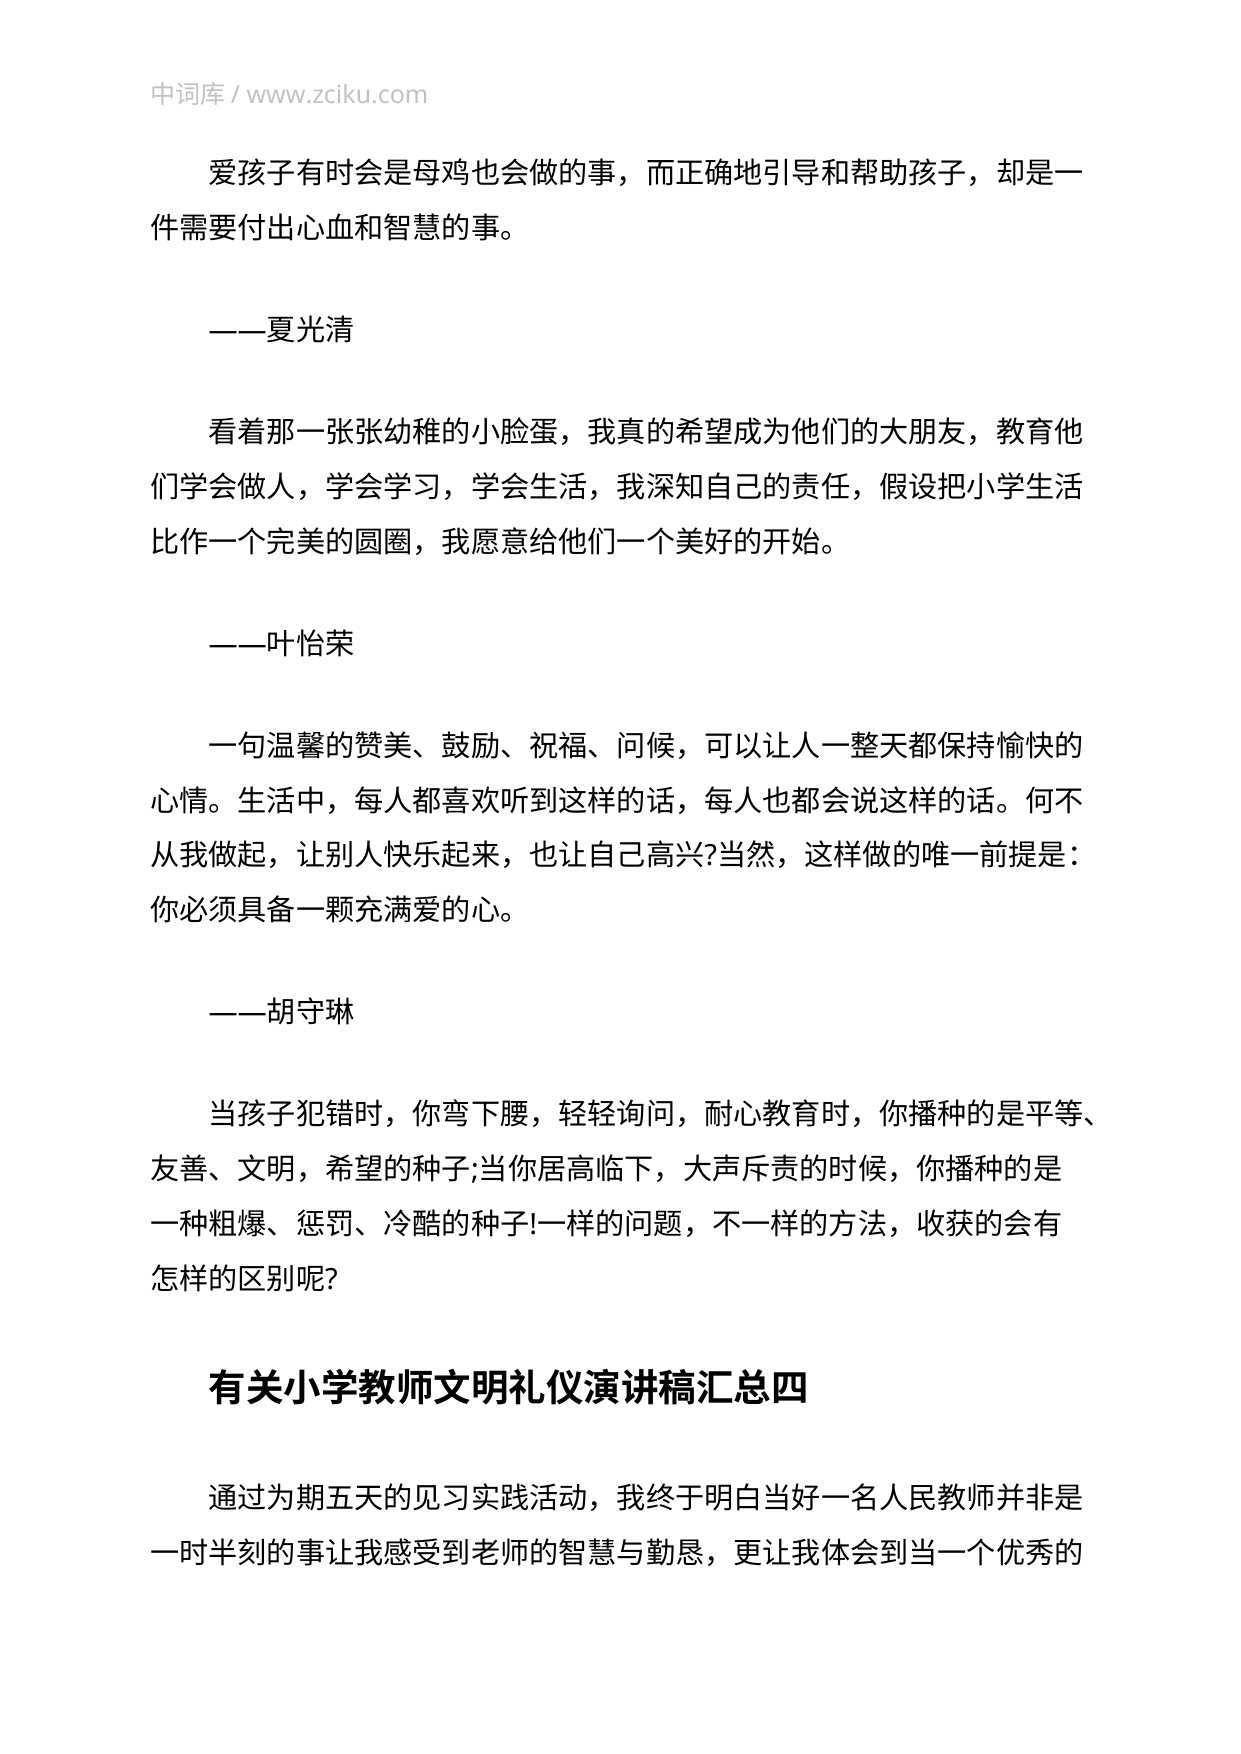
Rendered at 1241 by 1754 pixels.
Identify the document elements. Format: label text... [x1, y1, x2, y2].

text ——夏光清 [150, 307, 1090, 349]
text ——胡守琳 [150, 989, 1090, 1031]
text 爱孩子有时会是母鸡也会做的事，而正确地引导和帮助孩子，却是一件需要付出心血和智慧的事。 [150, 150, 1090, 247]
text ——叶怡荣 [150, 620, 1090, 663]
text 看着那一张张幼稚的小脸蛋，我真的希望成为他们的大朋友，教育他们学会做人，学会学习，学会生活，我深知自己的责任，假设把小学生活比作一个完美的圆圈，我愿意给他们一个美好的开始。 [150, 409, 1090, 561]
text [150, 1475, 1090, 1572]
text 有关小学教师文明礼仪演讲稿汇总四 [150, 1358, 1090, 1412]
text 当孩子犯错时，你弯下腰，轻轻询问，耐心教育时，你播种的是平等、友善、文明，希望的种子;当你居高临下，大声斥责的时候，你播种的是一种粗爆、惩罚、冷酷的种子!一样的问题，不一样的方法，收获的会有怎样的区别呢? [150, 1091, 1090, 1298]
text 一句温馨的赞美、鼓励、祝福、问候，可以让人一整天都保持愉快的心情。生活中，每人都喜欢听到这样的话，每人也都会说这样的话。何不从我做起，让别人快乐起来，也让自己高兴?当然，这样做的唯一前提是：你必须具备一颗充满爱的心。 [150, 722, 1090, 929]
